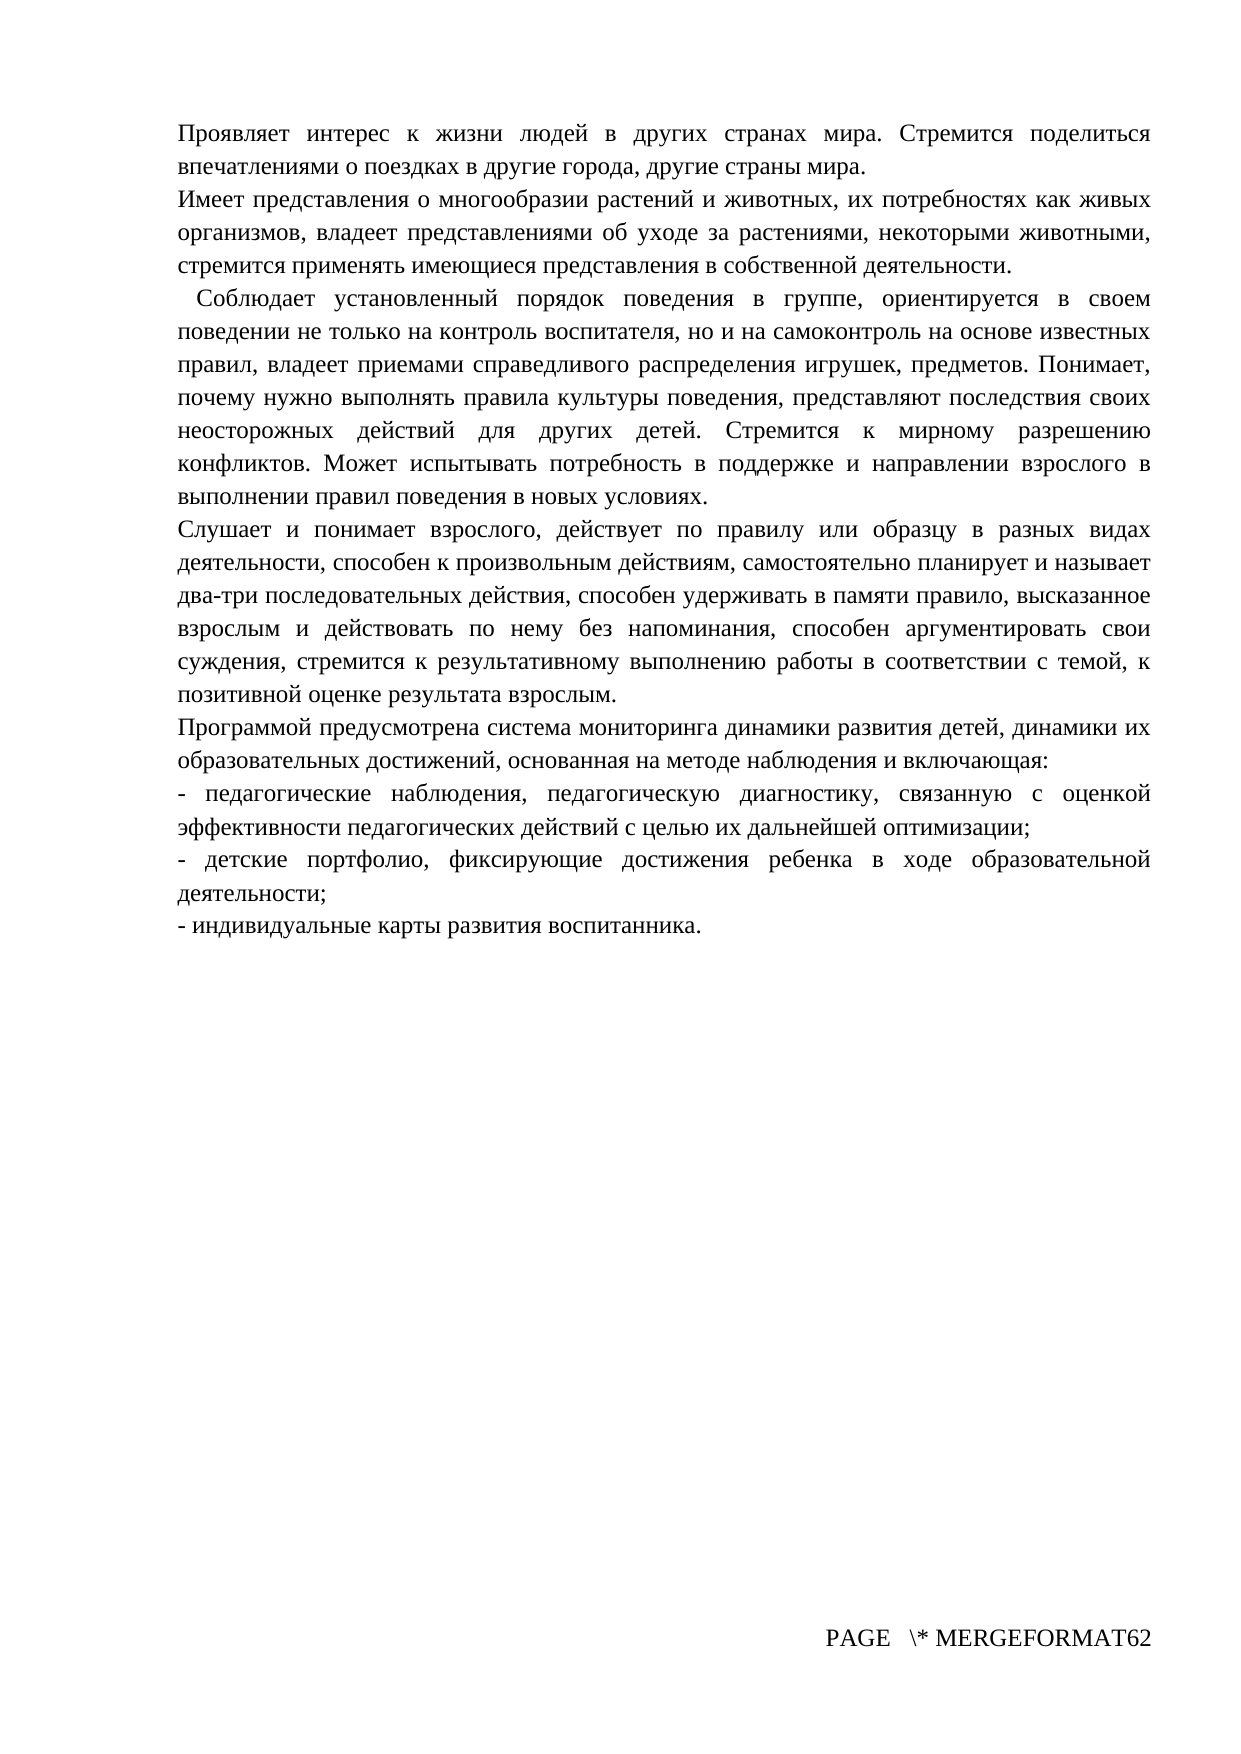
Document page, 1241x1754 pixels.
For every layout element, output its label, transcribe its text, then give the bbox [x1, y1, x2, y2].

text Имеет представления о многообразии растений и животных, их потребностях как живых организмов, владеет представлениями об уходе за растениями, некоторыми животными, стремится применять имеющиеся представления в собственной деятельности. [177, 184, 1152, 279]
text - детские портфолио, фиксирующие достижения ребенка в ходе образовательной деятельности; [177, 844, 1152, 906]
text - индивидуальные карты развития воспитанника. [177, 911, 1152, 939]
text Слушает и понимает взрослого, действует по правилу или образцу в разных видах деятельности, способен к произвольным действиям, самостоятельно планирует и называет два-три последовательных действия, способен удерживать в памяти правило, высказанное взрослым и действовать по нему без напоминания, способен аргументировать свои суждения, стремится к результативному выполнению работы в соответствии с темой, к позитивной оценке результата взрослым. [177, 514, 1152, 708]
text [177, 118, 1152, 180]
text Программой предусмотрена система мониторинга динамики развития детей, динамики их образовательных достижений, основанная на методе наблюдения и включающая: [177, 712, 1152, 774]
text Соблюдает установленный порядок поведения в группе, ориентируется в своем поведении не только на контроль воспитателя, но и на самоконтроль на основе известных правил, владеет приемами справедливого распределения игрушек, предметов. Понимает, почему нужно выполнять правила культуры поведения, представляют последствия своих неосторожных действий для других детей. Стремится к мирному разрешению конфликтов. Может испытывать потребность в поддержке и направлении взрослого в выполнении правил поведения в новых условиях. [177, 283, 1152, 510]
text - педагогические наблюдения, педагогическую диагностику, связанную с оценкой эффективности педагогических действий с целью их дальнейшей оптимизации; [177, 778, 1152, 840]
